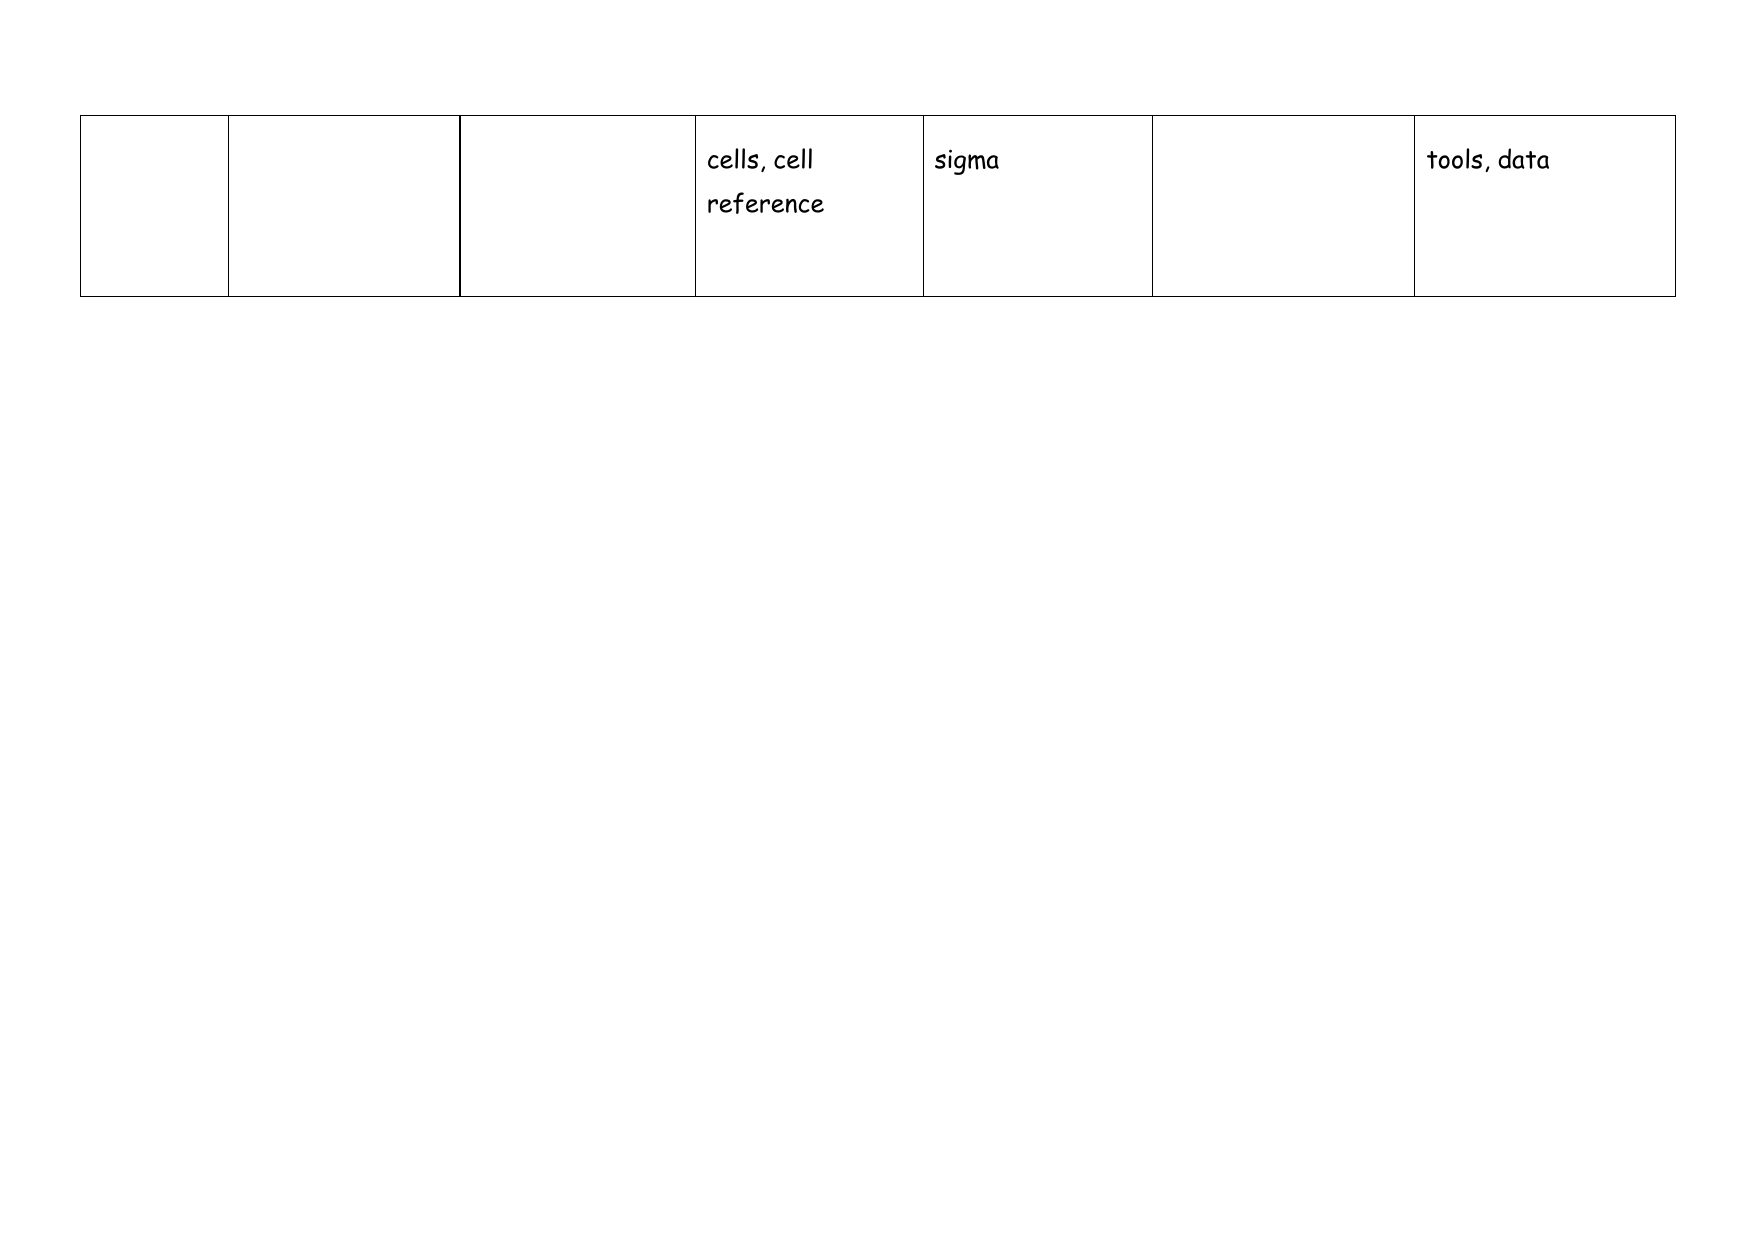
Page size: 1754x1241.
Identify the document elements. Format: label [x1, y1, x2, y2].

table_cell [696, 116, 923, 296]
table_cell [81, 116, 228, 296]
table_cell [924, 116, 1152, 296]
table_cell [1153, 116, 1414, 296]
table_cell [229, 116, 459, 296]
table_cell [461, 116, 695, 296]
table_cell [1415, 116, 1675, 296]
